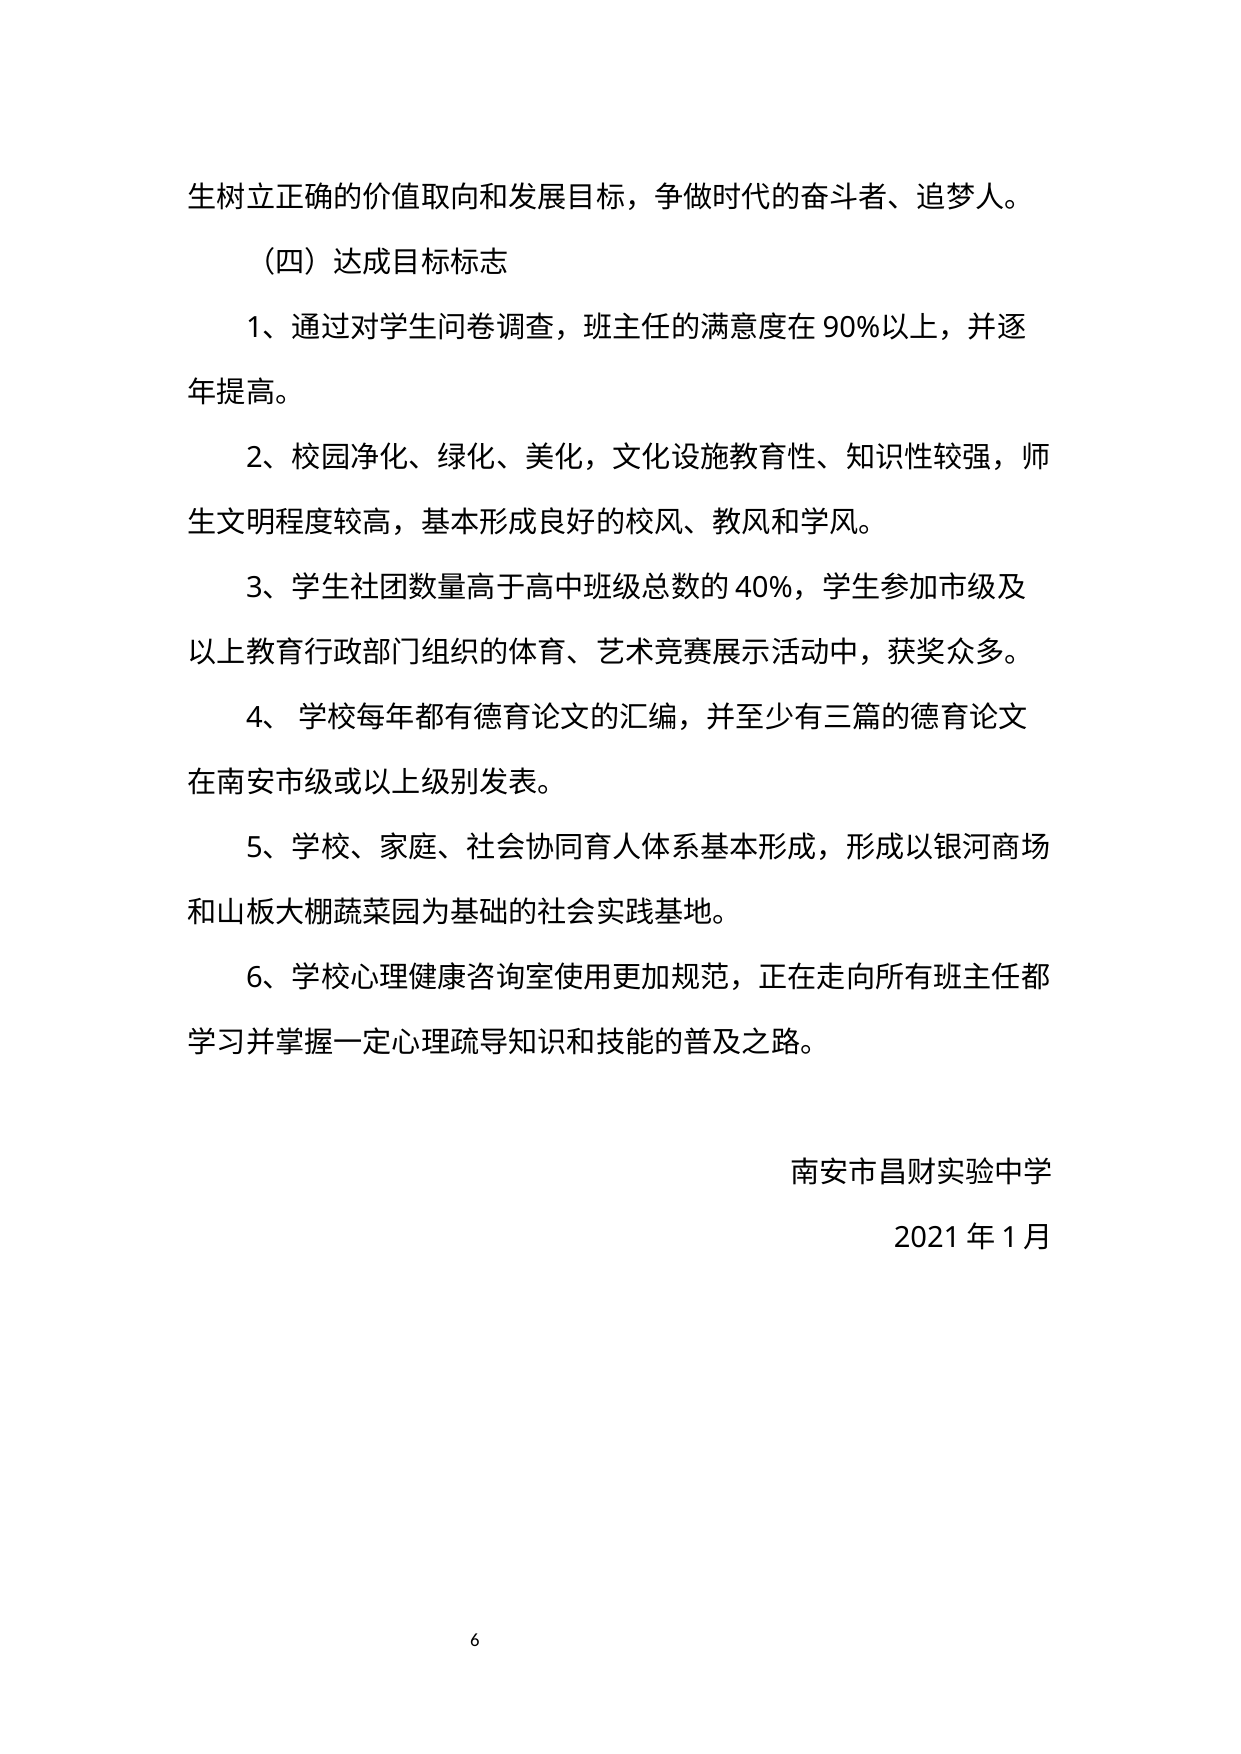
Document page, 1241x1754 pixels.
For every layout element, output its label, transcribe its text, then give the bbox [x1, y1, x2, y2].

text 5、学校、家庭、社会协同育人体系基本形成，形成以银河商场和山板大棚蔬菜园为基础的社会实践基地。 [187, 812, 1053, 942]
text 2、校园净化、绿化、美化，文化设施教育性、知识性较强，师生文明程度较高，基本形成良好的校风、教风和学风。 [187, 422, 1053, 552]
text 3、学生社团数量高于高中班级总数的40%，学生参加市级及以上教育行政部门组织的体育、艺术竞赛展示活动中，获奖众多。 [187, 552, 1053, 682]
text （四）达成目标标志 [187, 227, 1053, 292]
text 6、学校心理健康咨询室使用更加规范，正在走向所有班主任都学习并掌握一定心理疏导知识和技能的普及之路。 [187, 942, 1053, 1072]
text 1、通过对学生问卷调查，班主任的满意度在90%以上，并逐年提高。 [187, 292, 1053, 422]
text 4、 学校每年都有德育论文的汇编，并至少有三篇的德育论文在南安市级或以上级别发表。 [187, 682, 1053, 812]
text 南安市昌财实验中学 [187, 1137, 1053, 1202]
text 2021年1月 [187, 1202, 1053, 1267]
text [187, 162, 1053, 227]
